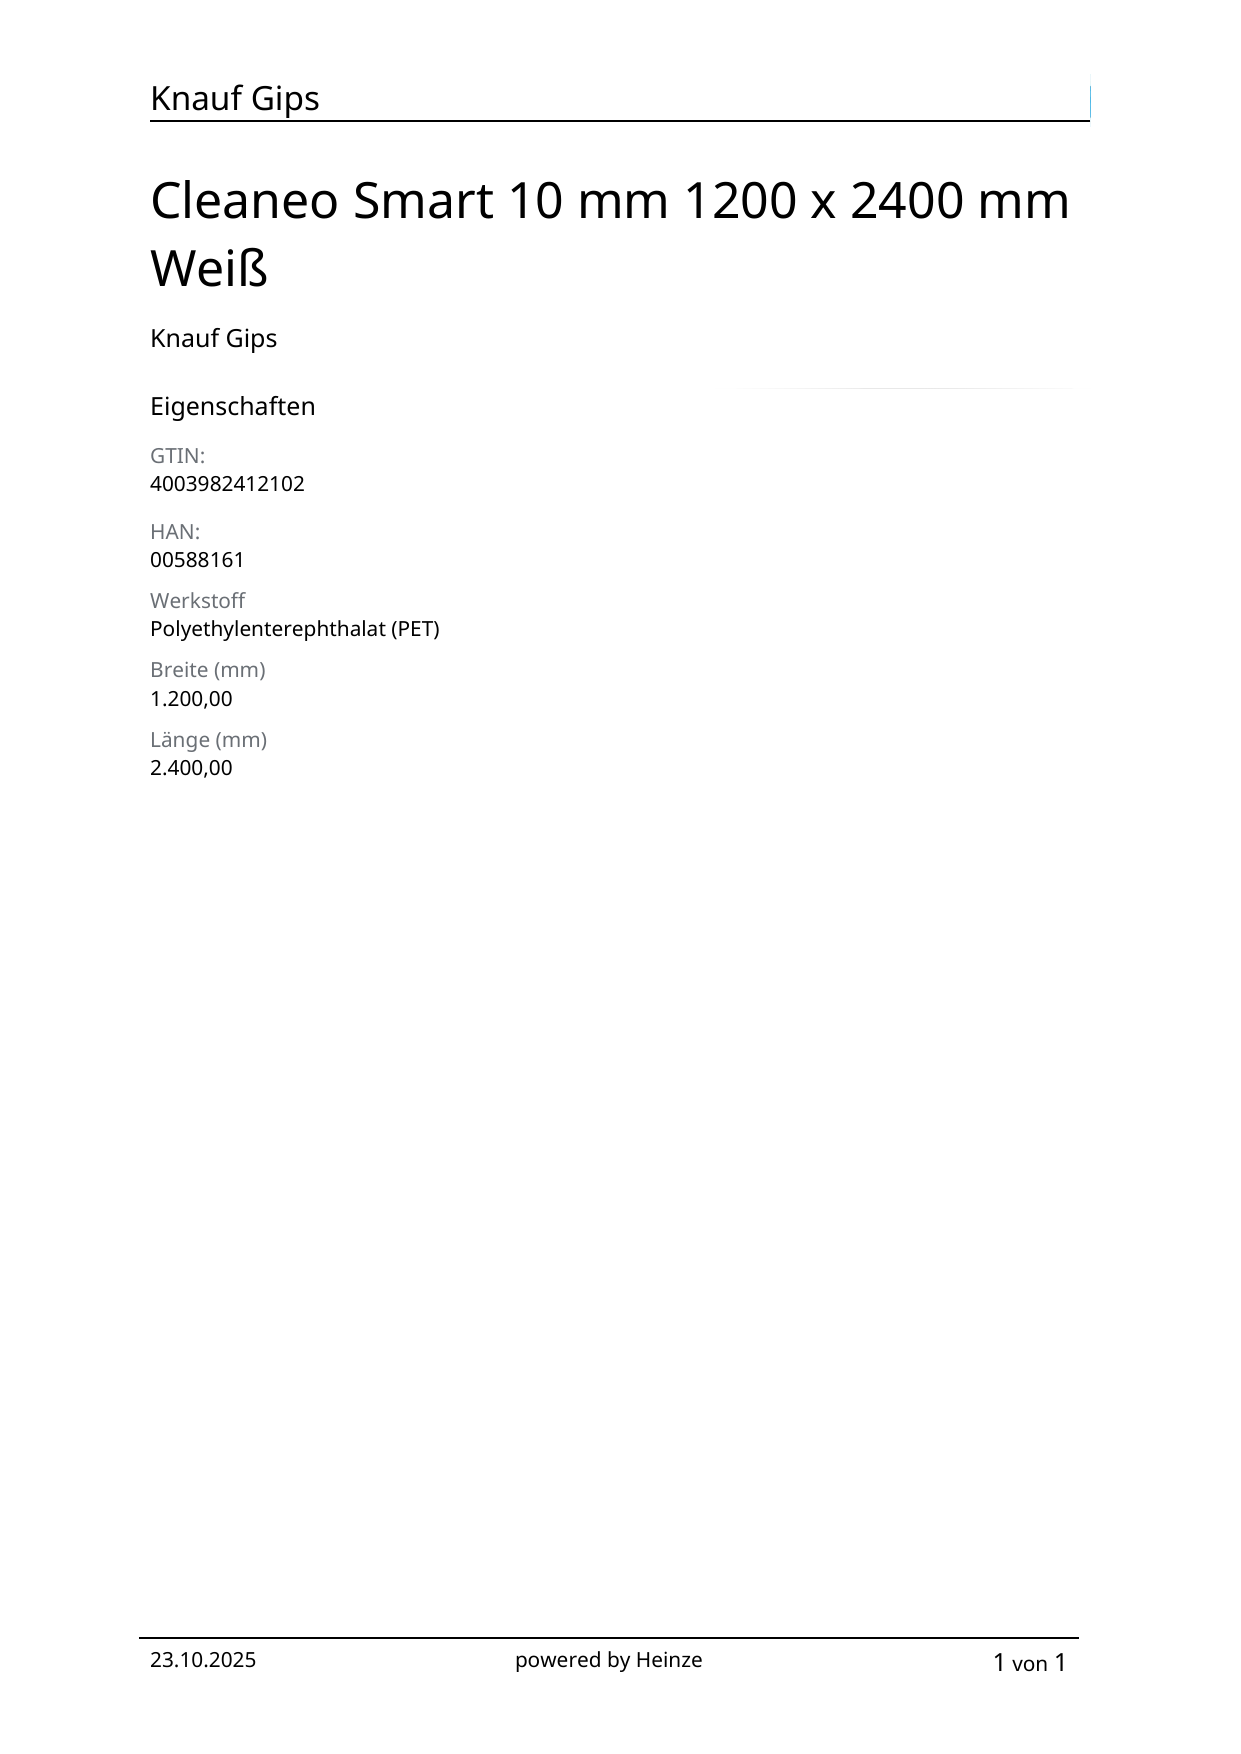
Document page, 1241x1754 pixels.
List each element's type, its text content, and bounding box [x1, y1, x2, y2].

text 2.400,00 [150, 753, 1090, 782]
text Breite (mm) [150, 656, 1090, 684]
text GTIN: [150, 441, 1090, 469]
text Cleaneo Smart 10 mm 1200 x 2400 mm Weiß [150, 165, 1090, 301]
text Eigenschaften [150, 388, 1090, 422]
text Länge (mm) [150, 725, 1090, 753]
text 00588161 [150, 545, 1090, 574]
text Polyethylenterephthalat (PET) [150, 614, 1090, 643]
text 1.200,00 [150, 684, 1090, 712]
text 4003982412102 [150, 469, 1090, 498]
text Werkstoff [150, 586, 1090, 614]
text Knauf Gips [150, 320, 1090, 354]
text HAN: [150, 517, 1090, 545]
